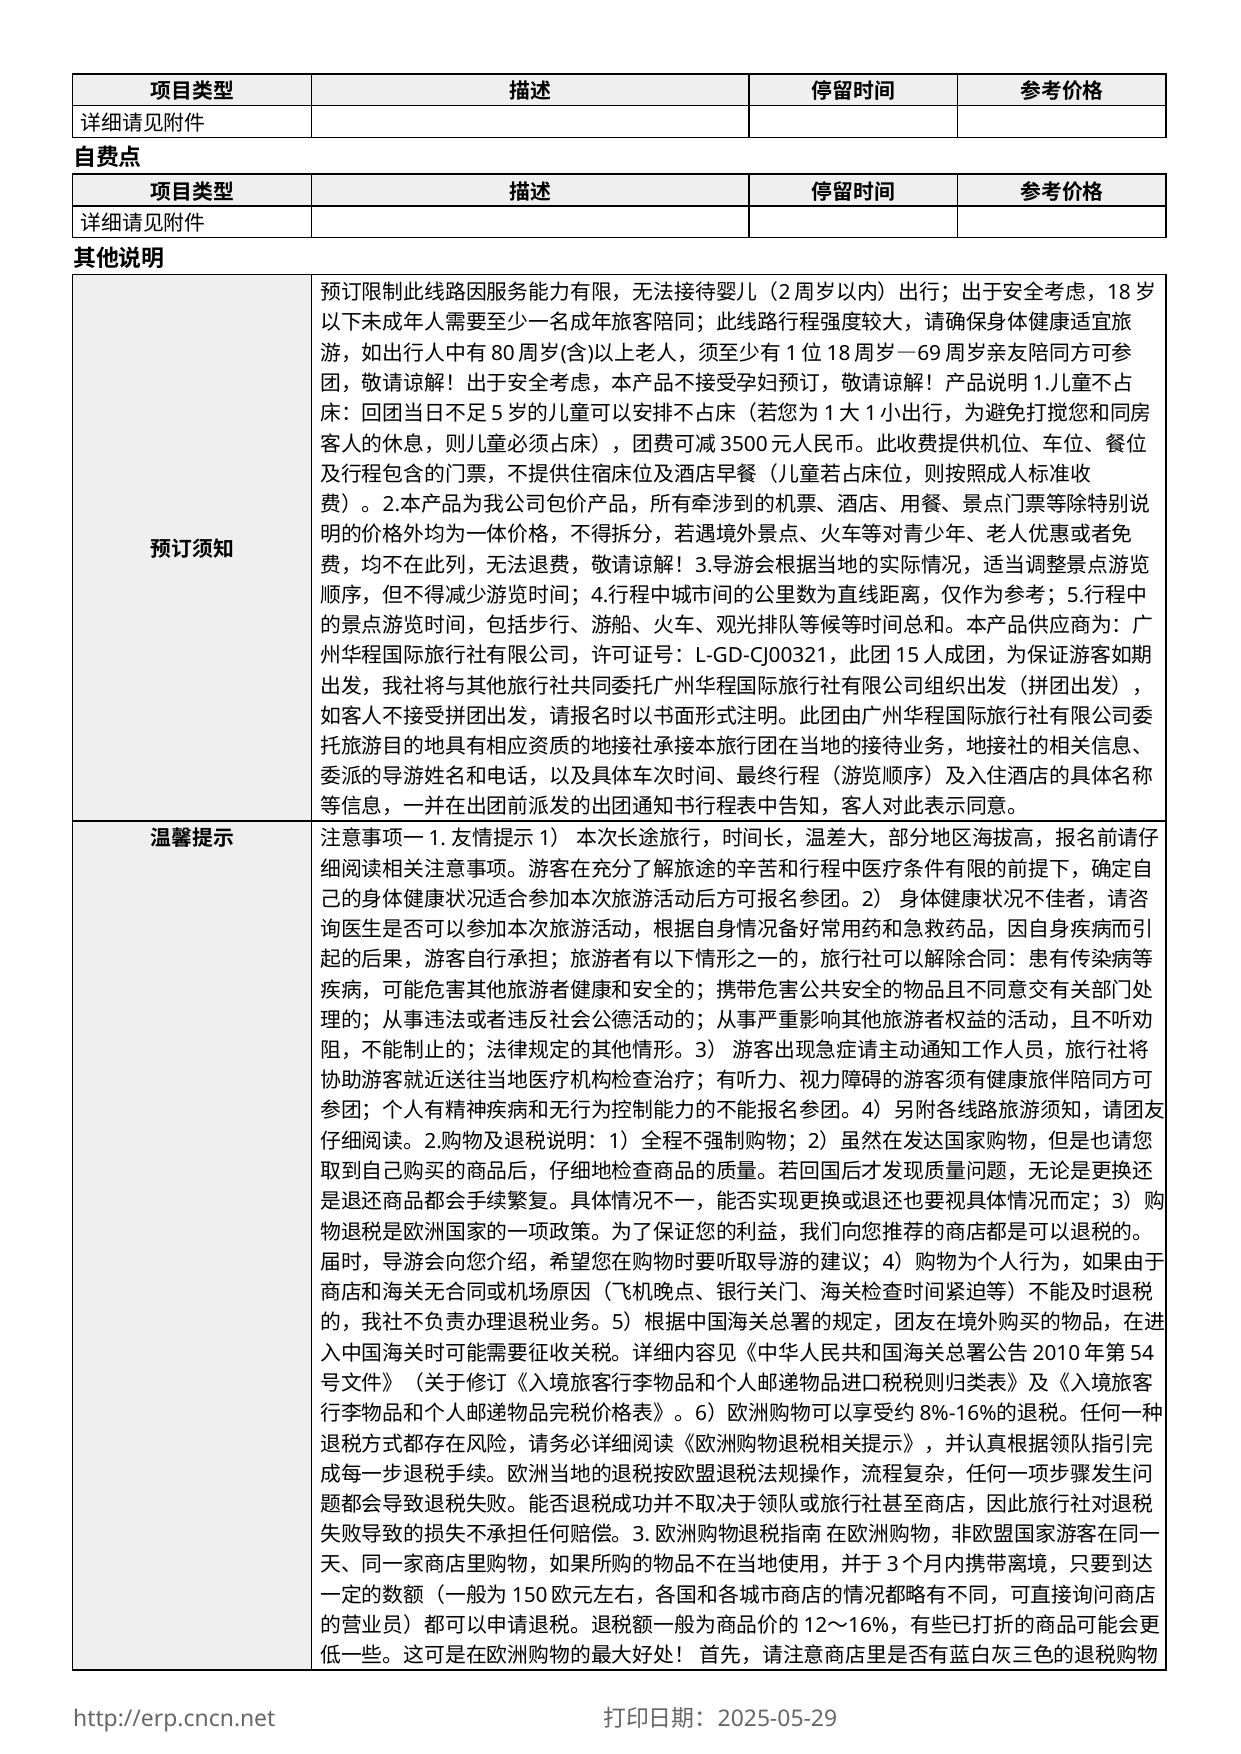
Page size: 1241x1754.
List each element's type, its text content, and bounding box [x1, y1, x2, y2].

table_header 停留时间 [750, 75, 957, 105]
table_header 参考价格 [958, 75, 1165, 105]
table_header 预订须知 [73, 275, 311, 820]
table_cell [312, 106, 748, 136]
table_header 参考价格 [958, 175, 1165, 205]
table_cell [958, 106, 1165, 136]
table_cell 注意事项一 [312, 822, 1165, 1669]
text 自费点 [73, 139, 1167, 172]
table_header 描述 [312, 175, 748, 205]
text 其他说明 [73, 239, 1167, 273]
table_header 项目类型 [73, 175, 311, 205]
table_cell [750, 207, 957, 237]
table_cell 详细请见附件 [73, 207, 311, 237]
table_cell [958, 207, 1165, 237]
table_header 预订限制 [312, 275, 1165, 820]
table_cell 温馨提示 [73, 822, 311, 1669]
table_header 停留时间 [750, 175, 957, 205]
table_header 项目类型 [73, 75, 311, 105]
table_cell 详细请见附件 [73, 106, 311, 136]
table_cell [312, 207, 748, 237]
table_header 描述 [312, 75, 748, 105]
table_cell [750, 106, 957, 136]
